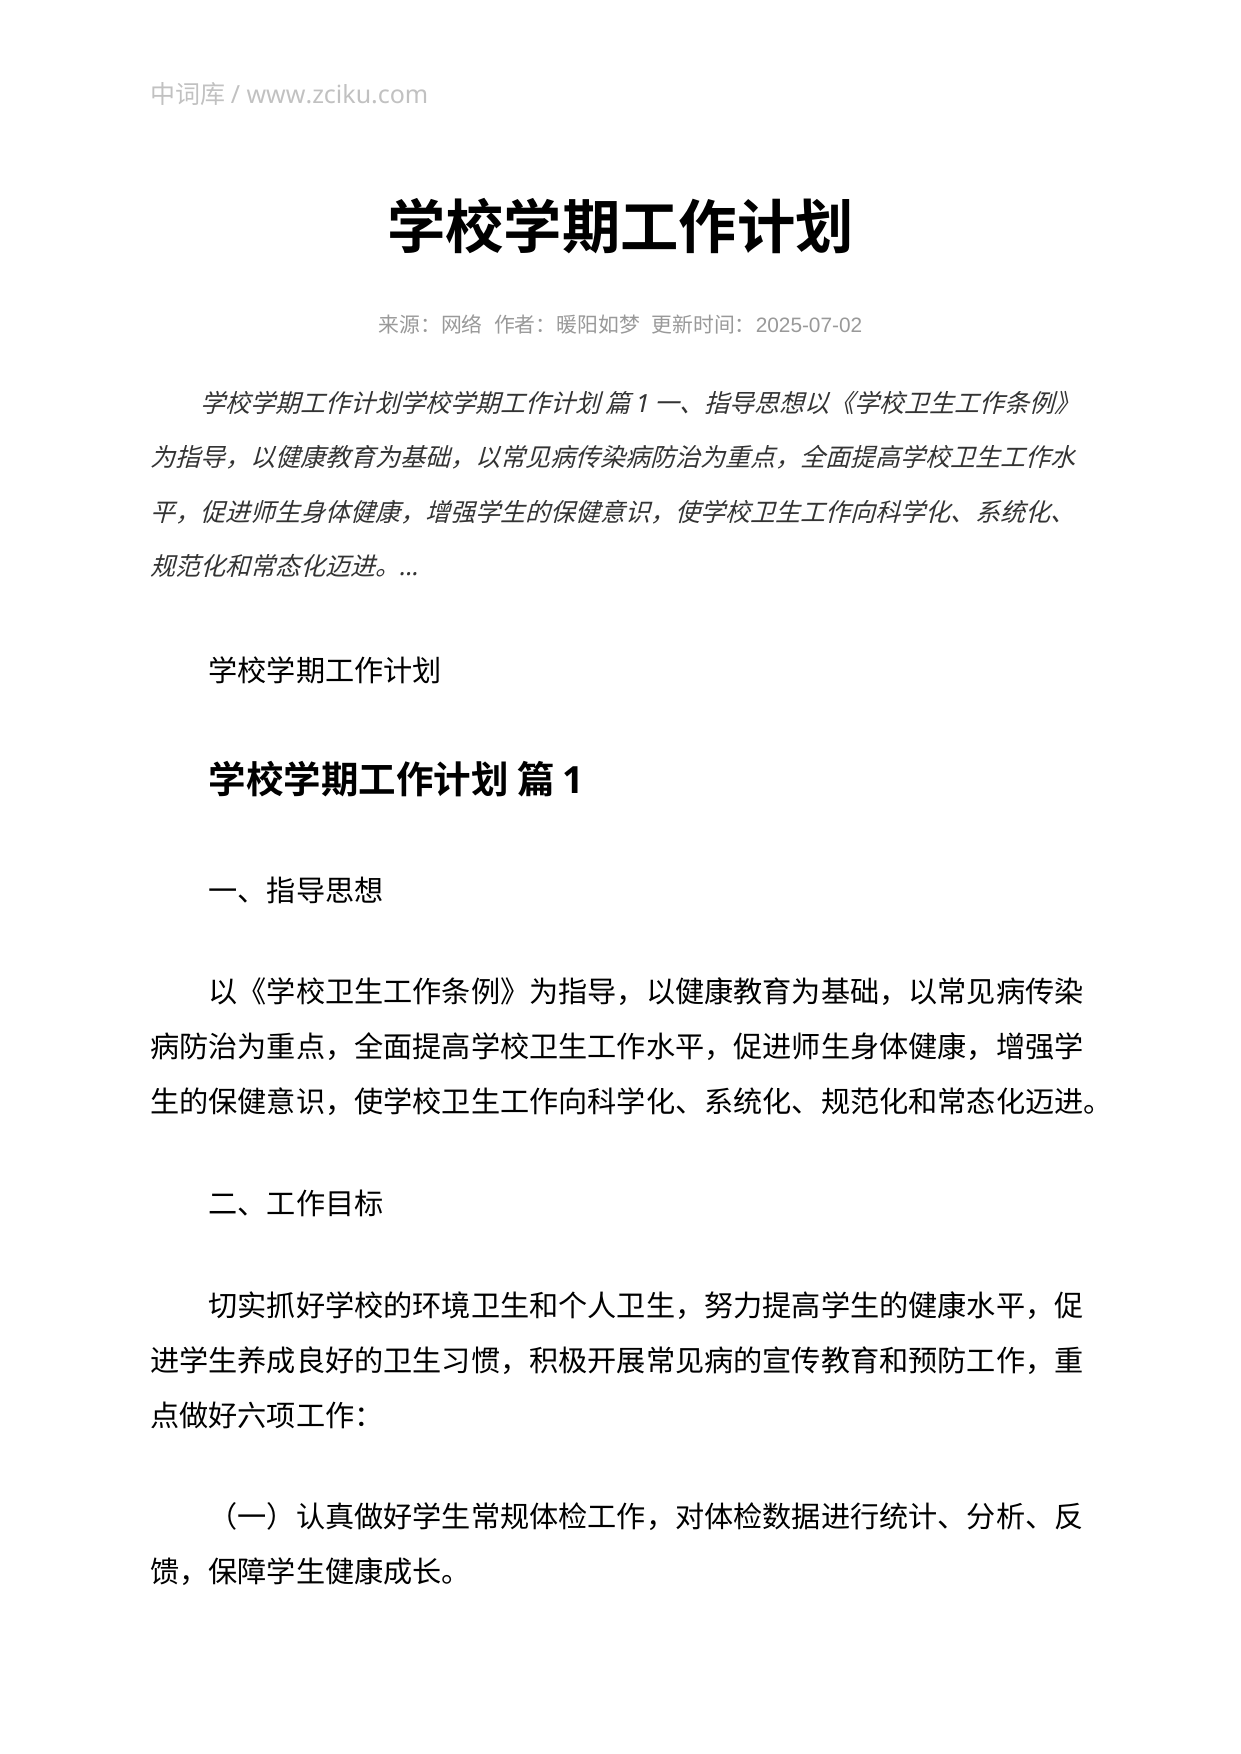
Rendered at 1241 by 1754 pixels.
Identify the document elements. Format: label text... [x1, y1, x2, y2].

text 来源：网络 作者：暖阳如梦 更新时间：2025-07-02 [150, 313, 1090, 337]
text 学校学期工作计划 篇1 [150, 749, 1090, 804]
text 一、指导思想 [150, 867, 1090, 909]
text 以《学校卫生工作条例》为指导，以健康教育为基础，以常见病传染病防治为重点，全面提高学校卫生工作水平，促进师生身体健康，增强学生的保健意识，使学校卫生工作向科学化、系统化、规范化和常态化迈进。 [150, 969, 1090, 1121]
text 学校学期工作计划学校学期工作计划 篇1一、指导思想以《学校卫生工作条例》为指导，以健康教育为基础，以常见病传染病防治为重点，全面提高学校卫生工作水平，促进师生身体健康，增强学生的保健意识，使学校卫生工作向科学化、系统化、规范化和常态化迈进。... [150, 383, 1090, 583]
subtitle 学校学期工作计划 [150, 181, 1090, 266]
text （一）认真做好学生常规体检工作，对体检数据进行统计、分析、反馈，保障学生健康成长。 [150, 1494, 1090, 1591]
text 切实抓好学校的环境卫生和个人卫生，努力提高学生的健康水平，促进学生养成良好的卫生习惯，积极开展常见病的宣传教育和预防工作，重点做好六项工作： [150, 1282, 1090, 1434]
text 二、工作目标 [150, 1181, 1090, 1223]
text 学校学期工作计划 [150, 648, 1090, 690]
